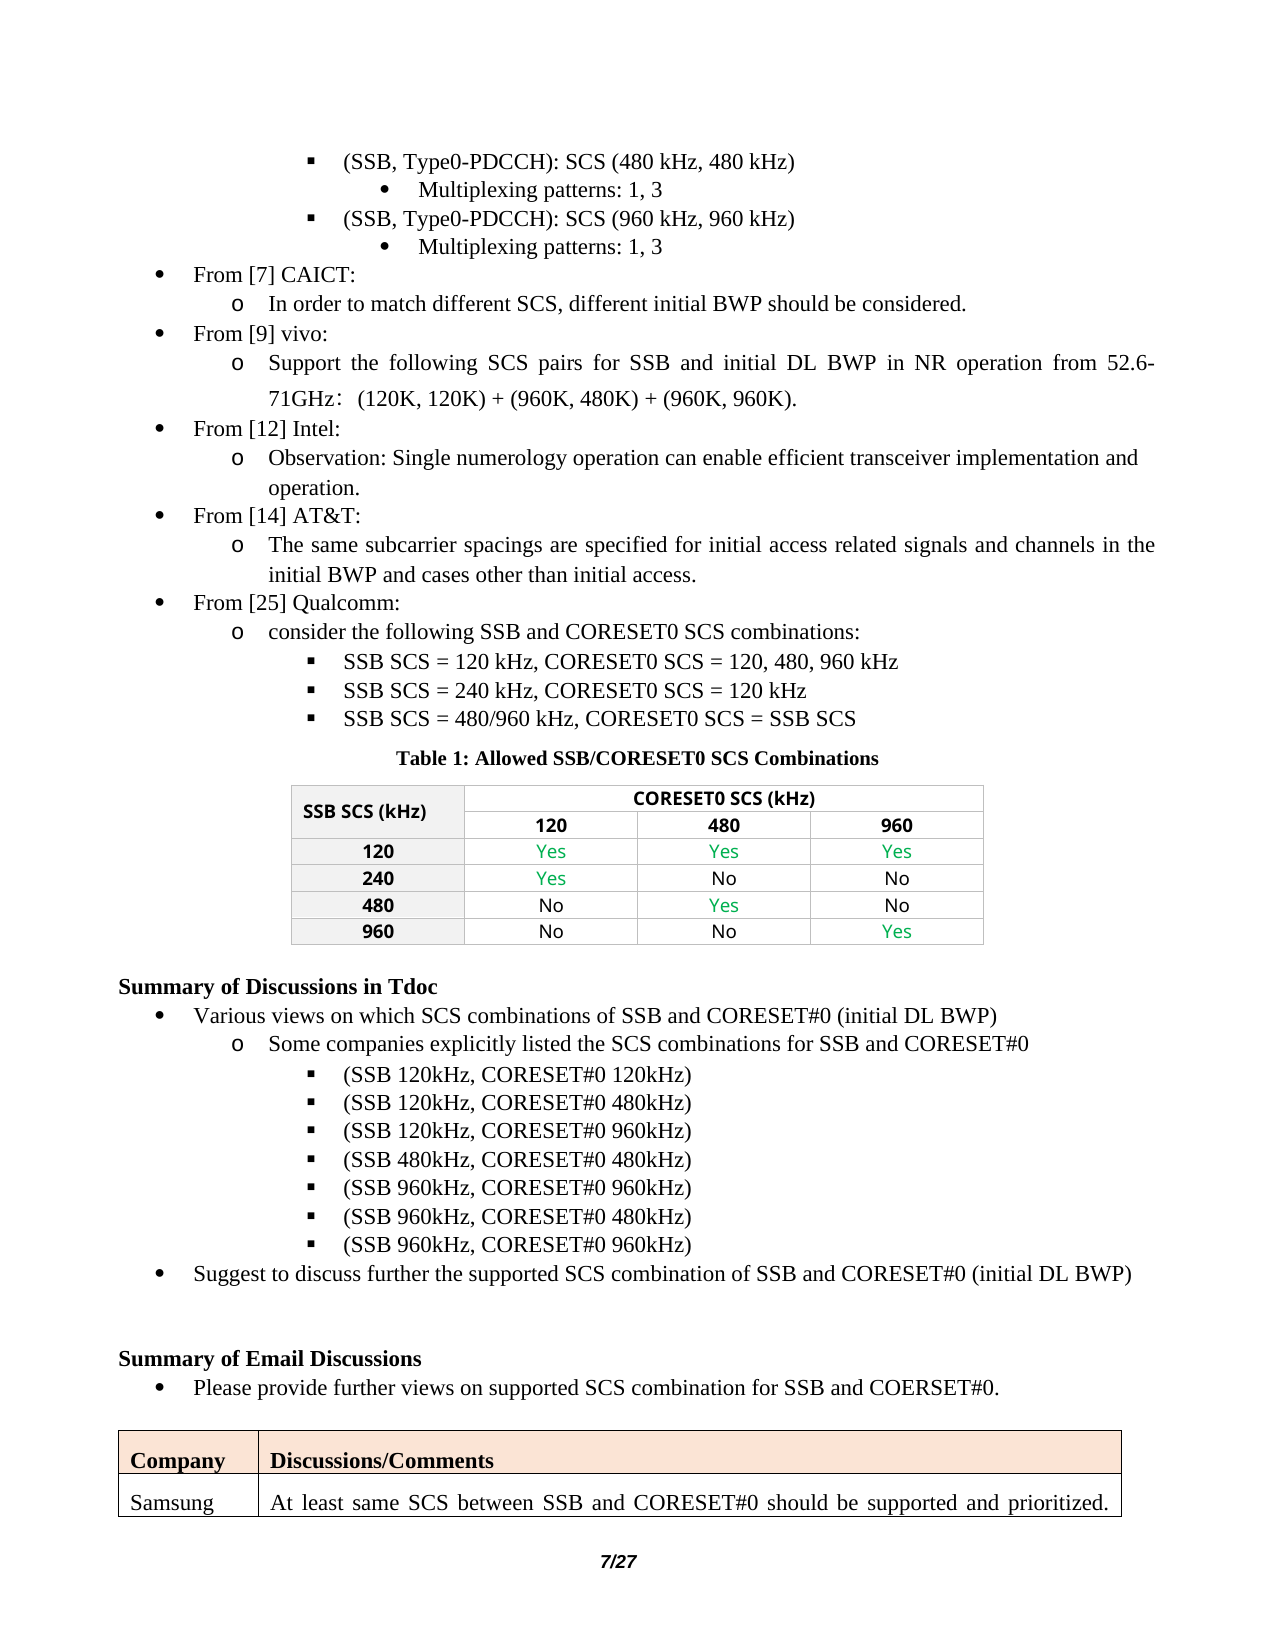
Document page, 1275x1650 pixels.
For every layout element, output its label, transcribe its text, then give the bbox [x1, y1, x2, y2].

text Summary of Discussions in Tdoc [118, 973, 1157, 1000]
table_cell 120 [465, 812, 637, 838]
table_cell 240 [292, 865, 464, 891]
table_header CORESET0 SCS (kHz) [465, 786, 983, 811]
list Some companies explicitly listed the SCS combinations for SSB and CORESET#0 [231, 1030, 1157, 1058]
table_cell No [638, 865, 810, 891]
table_cell Yes [811, 919, 983, 944]
list (SSB 960kHz, CORESET#0 960kHz) [306, 1231, 1157, 1258]
table_cell No [465, 892, 637, 917]
table_cell Samsung [119, 1474, 258, 1516]
list From [25] Qualcomm: [156, 589, 1157, 616]
list Please provide further views on supported SCS combination for SSB and COERSET#0. [156, 1373, 1157, 1400]
list From [14] AT&T: [156, 502, 1157, 529]
list Multiplexing patterns: 1, 3 [381, 176, 1157, 202]
list Support the following SCS pairs for SSB and initial DL BWP in NR operation from 52.6-71GHz：(120K, 120K) + (960K, 480K) + (960K, 960K). [231, 349, 1157, 412]
list In order to match different SCS, different initial BWP should be considered. [231, 290, 1157, 318]
list (SSB 960kHz, CORESET#0 480kHz) [306, 1203, 1157, 1229]
list (SSB 120kHz, CORESET#0 120kHz) [306, 1061, 1157, 1087]
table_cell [259, 1474, 1121, 1516]
list From [7] CAICT: [156, 261, 1157, 288]
list (SSB 120kHz, CORESET#0 960kHz) [306, 1118, 1157, 1144]
table_cell Yes [638, 839, 810, 864]
table_cell No [811, 865, 983, 891]
table_cell Yes [465, 865, 637, 891]
table_cell Yes [811, 839, 983, 864]
list SSB SCS = 240 kHz, CORESET0 SCS = 120 kHz [306, 677, 1157, 703]
table_cell Yes [465, 839, 637, 864]
table_cell 120 [292, 839, 464, 864]
list Multiplexing patterns: 1, 3 [381, 233, 1157, 259]
list consider the following SSB and CORESET0 SCS combinations: [231, 618, 1157, 646]
list (SSB 960kHz, CORESET#0 960kHz) [306, 1174, 1157, 1201]
list From [12] Intel: [156, 415, 1157, 441]
table_header SSB SCS (kHz) [292, 786, 464, 838]
list (SSB, Type0-PDCCH): SCS (480 kHz, 480 kHz) [306, 148, 1157, 174]
table_cell No [638, 919, 810, 944]
table_cell No [465, 919, 637, 944]
table_cell No [811, 892, 983, 917]
list Various views on which SCS combinations of SSB and CORESET#0 (initial DL BWP) [156, 1002, 1157, 1028]
list (SSB 120kHz, CORESET#0 480kHz) [306, 1089, 1157, 1116]
list Observation: Single numerology operation can enable efficient transceiver implementation and operation. [231, 443, 1157, 500]
table_header Company [119, 1431, 258, 1473]
table_cell 480 [638, 812, 810, 838]
list Suggest to discuss further the supported SCS combination of SSB and CORESET#0 (initial DL BWP) [156, 1260, 1157, 1286]
list From [9] vivo: [156, 320, 1157, 347]
list The same subcarrier spacings are specified for initial access related signals and channels in the initial BWP and cases other than initial access. [231, 531, 1157, 587]
text Summary of Email Discussions [118, 1345, 1157, 1371]
list SSB SCS = 120 kHz, CORESET0 SCS = 120, 480, 960 kHz [306, 648, 1157, 675]
table_cell Yes [638, 892, 810, 917]
table_cell 960 [292, 919, 464, 944]
table_cell 960 [811, 812, 983, 838]
list (SSB, Type0-PDCCH): SCS (960 kHz, 960 kHz) [306, 204, 1157, 231]
table_cell 480 [292, 892, 464, 917]
list SSB SCS = 480/960 kHz, CORESET0 SCS = SSB SCS [306, 705, 1157, 732]
table_header Discussions/Comments [259, 1431, 1121, 1473]
list (SSB 480kHz, CORESET#0 480kHz) [306, 1146, 1157, 1172]
